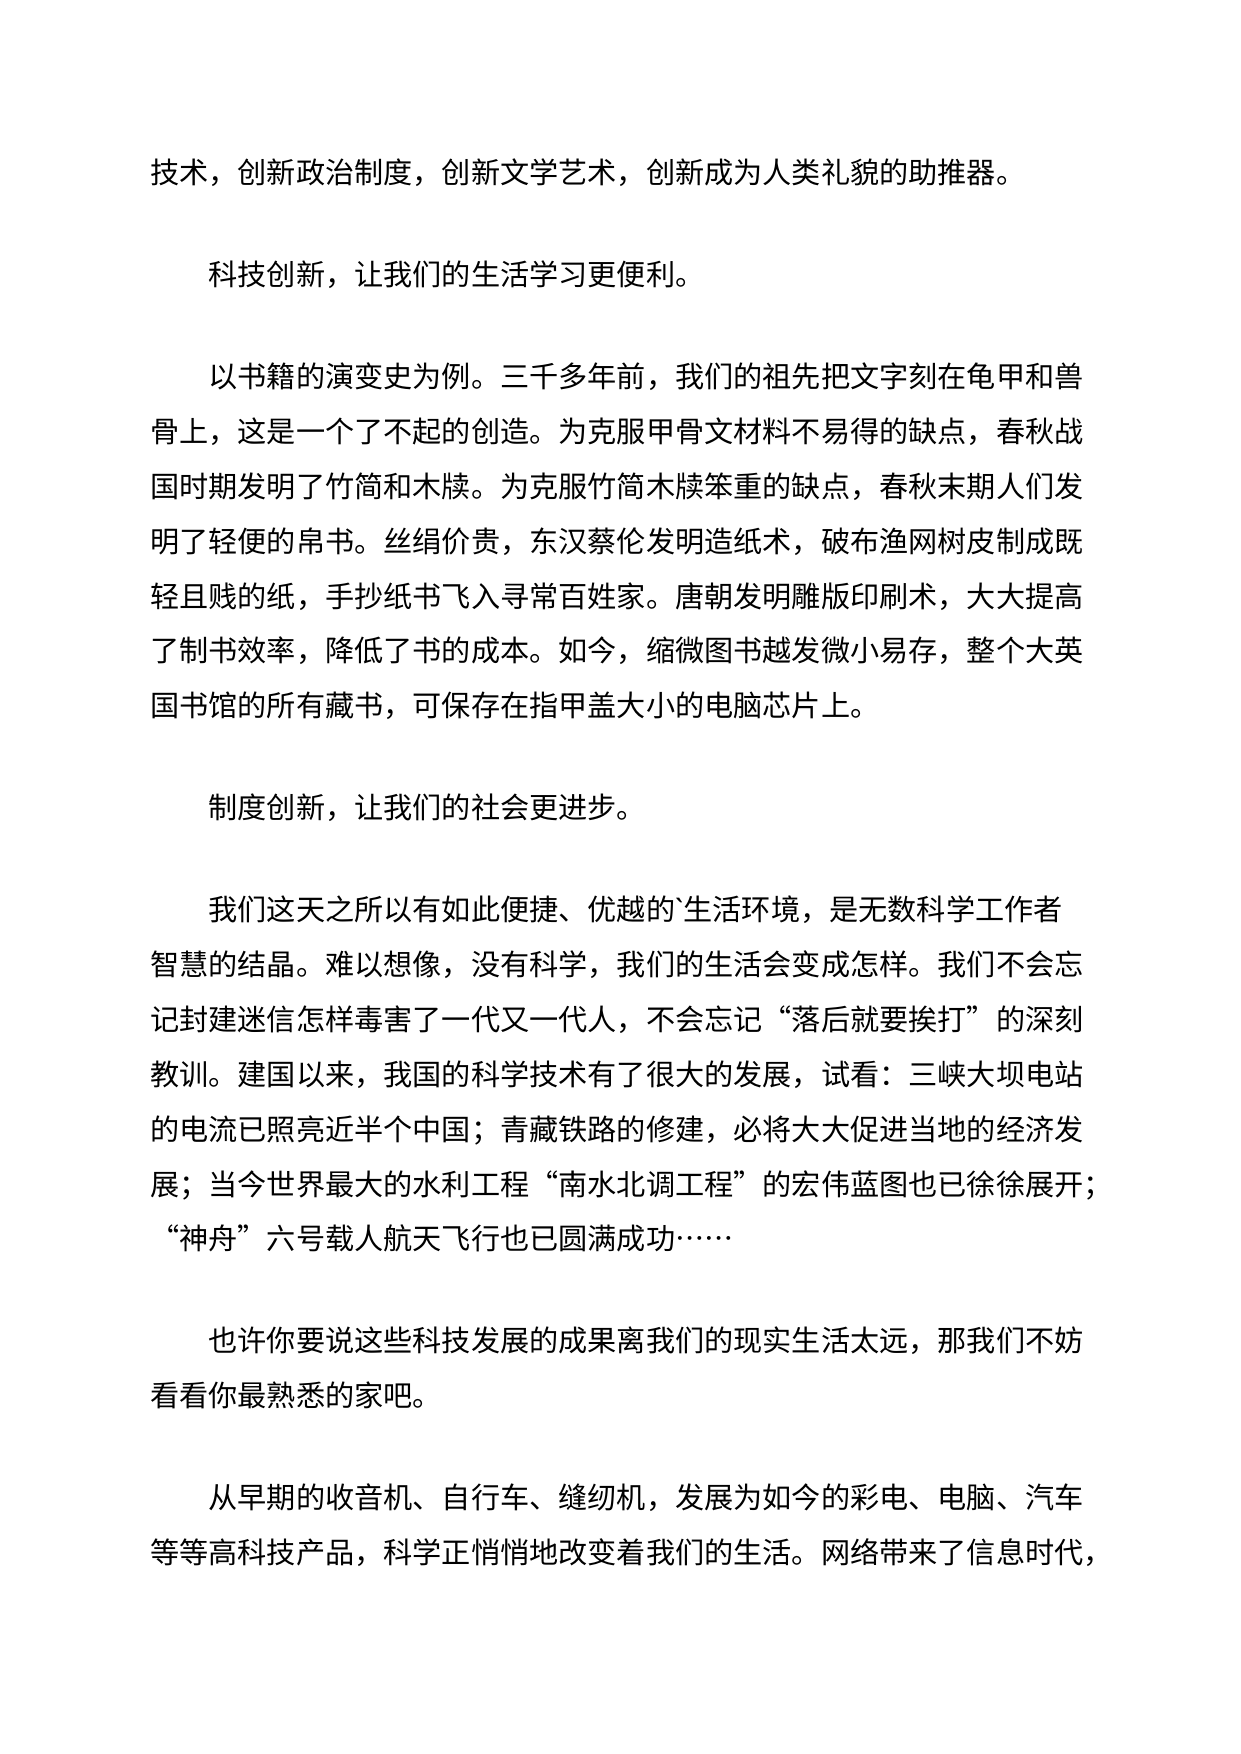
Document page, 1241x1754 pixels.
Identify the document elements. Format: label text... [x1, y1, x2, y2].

text 科技创新，让我们的生活学习更便利。 [150, 252, 1090, 294]
text 也许你要说这些科技发展的成果离我们的现实生活太远，那我们不妨看看你最熟悉的家吧。 [150, 1318, 1090, 1415]
text 制度创新，让我们的社会更进步。 [150, 785, 1090, 827]
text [150, 150, 1090, 192]
text 以书籍的演变史为例。三千多年前，我们的祖先把文字刻在龟甲和兽骨上，这是一个了不起的创造。为克服甲骨文材料不易得的缺点，春秋战国时期发明了竹简和木牍。为克服竹简木牍笨重的缺点，春秋末期人们发明了轻便的帛书。丝绢价贵，东汉蔡伦发明造纸术，破布渔网树皮制成既轻且贱的纸，手抄纸书飞入寻常百姓家。唐朝发明雕版印刷术，大大提高了制书效率，降低了书的成本。如今，缩微图书越发微小易存，整个大英国书馆的所有藏书，可保存在指甲盖大小的电脑芯片上。 [150, 353, 1090, 725]
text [150, 1474, 1090, 1572]
text 我们这天之所以有如此便捷、优越的`生活环境，是无数科学工作者智慧的结晶。难以想像，没有科学，我们的生活会变成怎样。我们不会忘记封建迷信怎样毒害了一代又一代人，不会忘记“落后就要挨打”的深刻教训。建国以来，我国的科学技术有了很大的发展，试看：三峡大坝电站的电流已照亮近半个中国；青藏铁路的修建，必将大大促进当地的经济发展；当今世界最大的水利工程“南水北调工程”的宏伟蓝图也已徐徐展开；“神舟”六号载人航天飞行也已圆满成功…… [150, 886, 1090, 1258]
